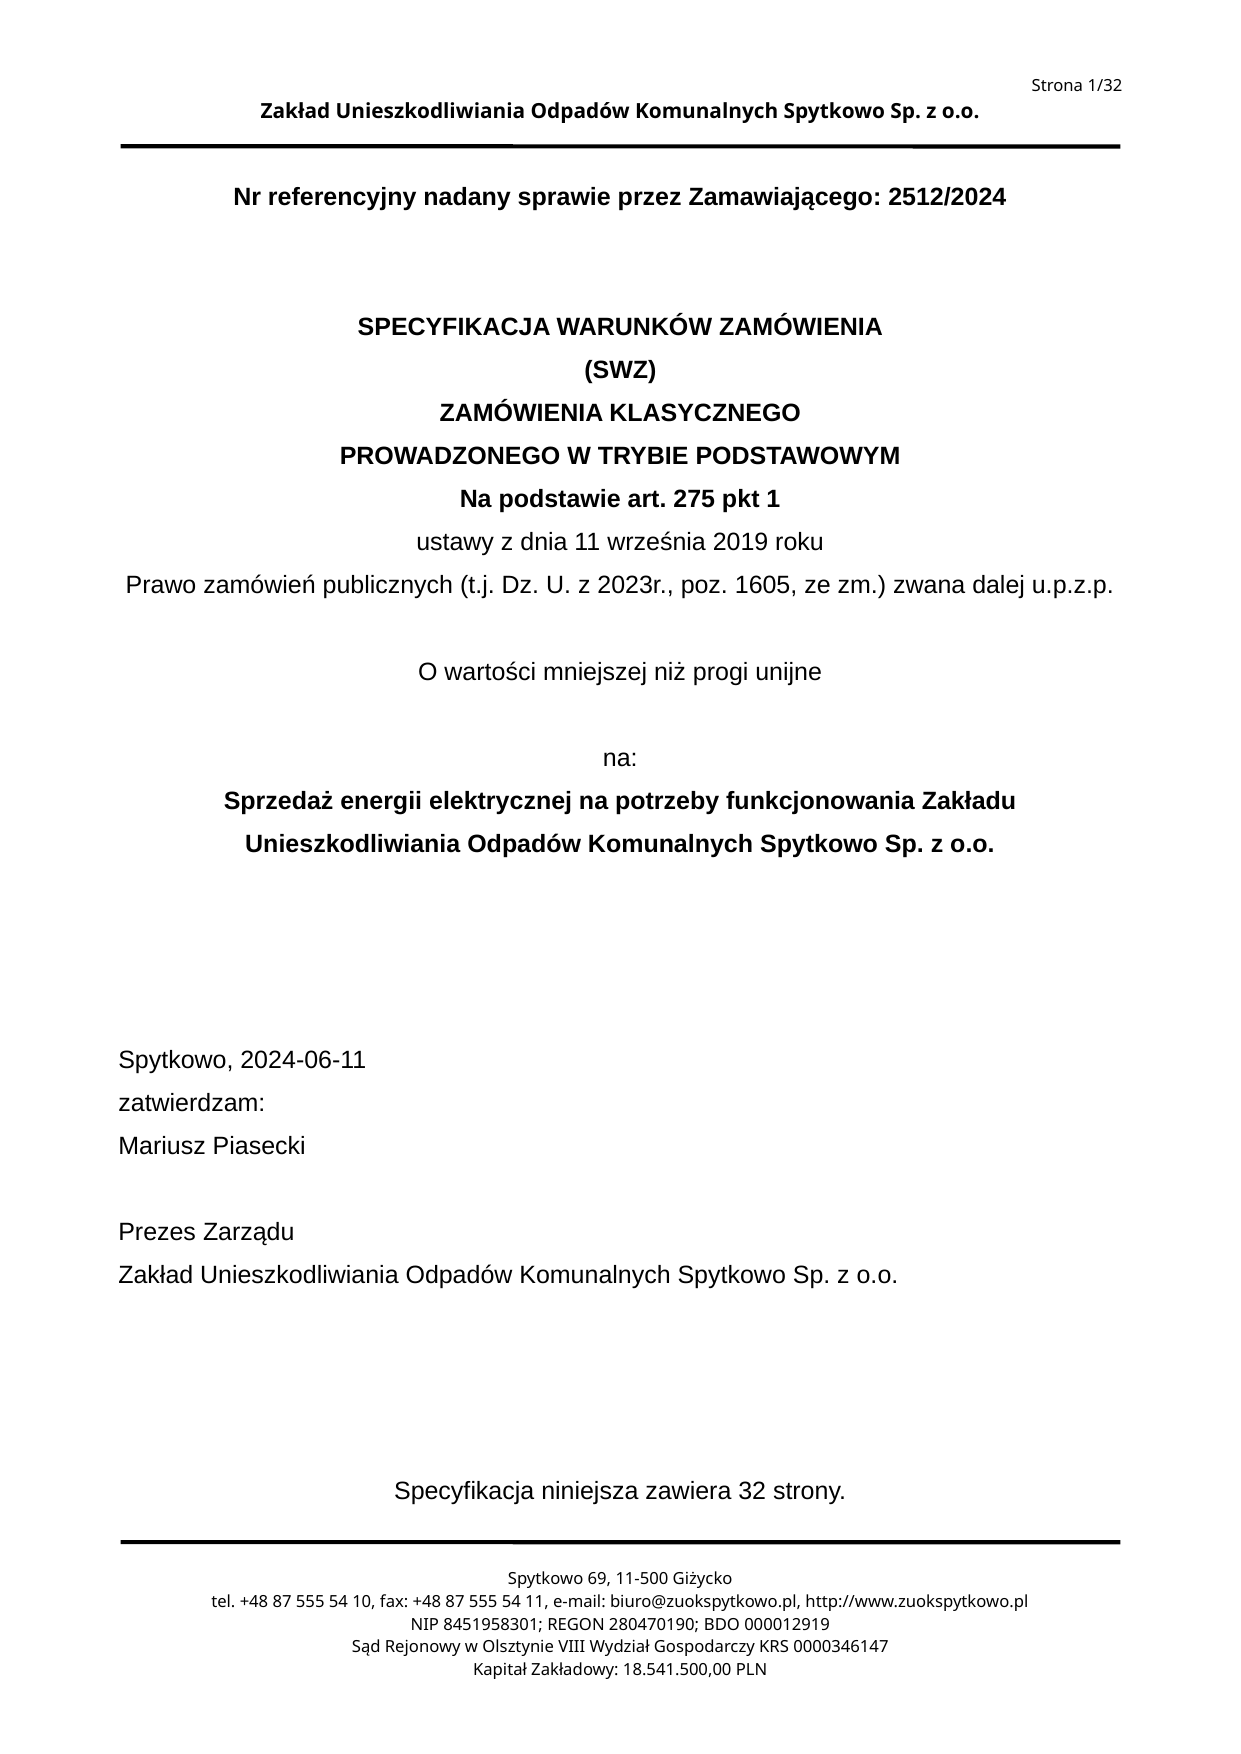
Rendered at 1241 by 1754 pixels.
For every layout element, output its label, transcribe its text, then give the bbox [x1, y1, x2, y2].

text Mariusz Piasecki [118, 1131, 1122, 1160]
text Sprzedaż energii elektrycznej na potrzeby funkcjonowania Zakładu Unieszkodliwiania Odpadów Komunalnych Spytkowo Sp. z o.o. [118, 786, 1122, 858]
text Spytkowo, 2024-06-11 [118, 1045, 1122, 1074]
text ustawy z dnia 11 września 2019 roku [118, 527, 1122, 556]
text Zakład Unieszkodliwiania Odpadów Komunalnych Spytkowo Sp. z o.o. [118, 1261, 1122, 1289]
text zatwierdzam: [118, 1088, 1122, 1117]
text ZAMÓWIENIA KLASYCZNEGO [118, 398, 1122, 427]
text Prezes Zarządu [118, 1217, 1122, 1246]
text (SWZ) [118, 355, 1122, 384]
text Na podstawie art. 275 pkt 1 [118, 484, 1122, 513]
text PROWADZONEGO W TRYBIE PODSTAWOWYM [118, 441, 1122, 470]
text Specyfikacja niniejsza zawiera 32 strony. [118, 1476, 1122, 1505]
text SPECYFIKACJA WARUNKÓW ZAMÓWIENIA [118, 312, 1122, 341]
text Nr referencyjny nadany sprawie przez Zamawiającego: 2512/2024 [118, 182, 1122, 211]
text O wartości mniejszej niż progi unijne [118, 657, 1122, 686]
text Prawo zamówień publicznych (t.j. Dz. U. z 2023r., poz. 1605, ze zm.) zwana dalej u.p.z.p. [118, 571, 1122, 599]
text na: [118, 743, 1122, 772]
